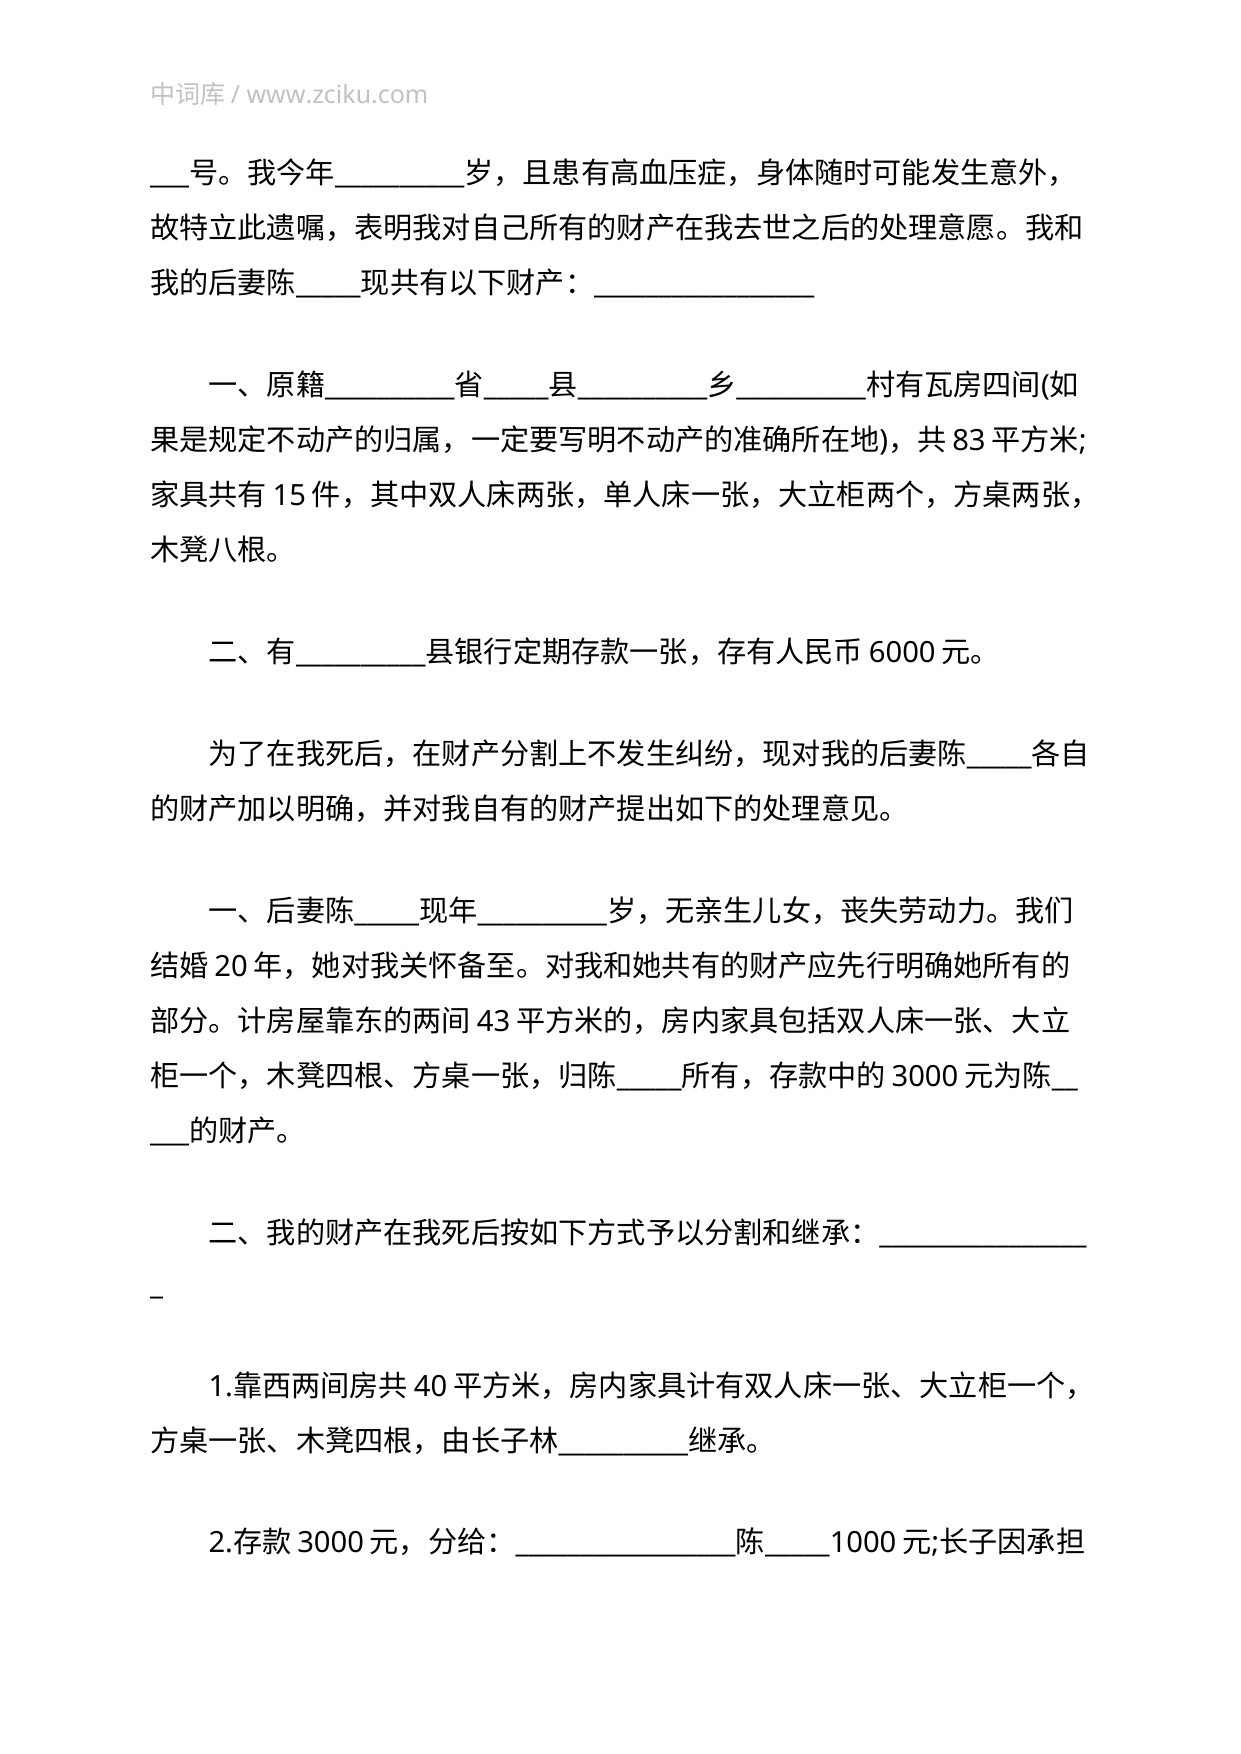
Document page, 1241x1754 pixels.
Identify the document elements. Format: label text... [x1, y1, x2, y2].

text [150, 1519, 1090, 1561]
text 二、我的财产在我死后按如下方式予以分割和继承：_________________ [150, 1209, 1090, 1303]
text 二、有__________县银行定期存款一张，存有人民币6000元。 [150, 629, 1090, 671]
text 1.靠西两间房共40平方米，房内家具计有双人床一张、大立柜一个，方桌一张、木凳四根，由长子林__________继承。 [150, 1362, 1090, 1459]
text 一、后妻陈_____现年__________岁，无亲生儿女，丧失劳动力。我们结婚20年，她对我关怀备至。对我和她共有的财产应先行明确她所有的部分。计房屋靠东的两间43平方米的，房内家具包括双人床一张、大立柜一个，木凳四根、方桌一张，归陈_____所有，存款中的3000元为陈_____的财产。 [150, 887, 1090, 1150]
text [150, 150, 1090, 302]
text 一、原籍__________省_____县__________乡__________村有瓦房四间(如果是规定不动产的归属，一定要写明不动产的准确所在地)，共83平方米;家具共有15件，其中双人床两张，单人床一张，大立柜两个，方桌两张，木凳八根。 [150, 362, 1090, 569]
text 为了在我死后，在财产分割上不发生纠纷，现对我的后妻陈_____各自的财产加以明确，并对我自有的财产提出如下的处理意见。 [150, 731, 1090, 828]
